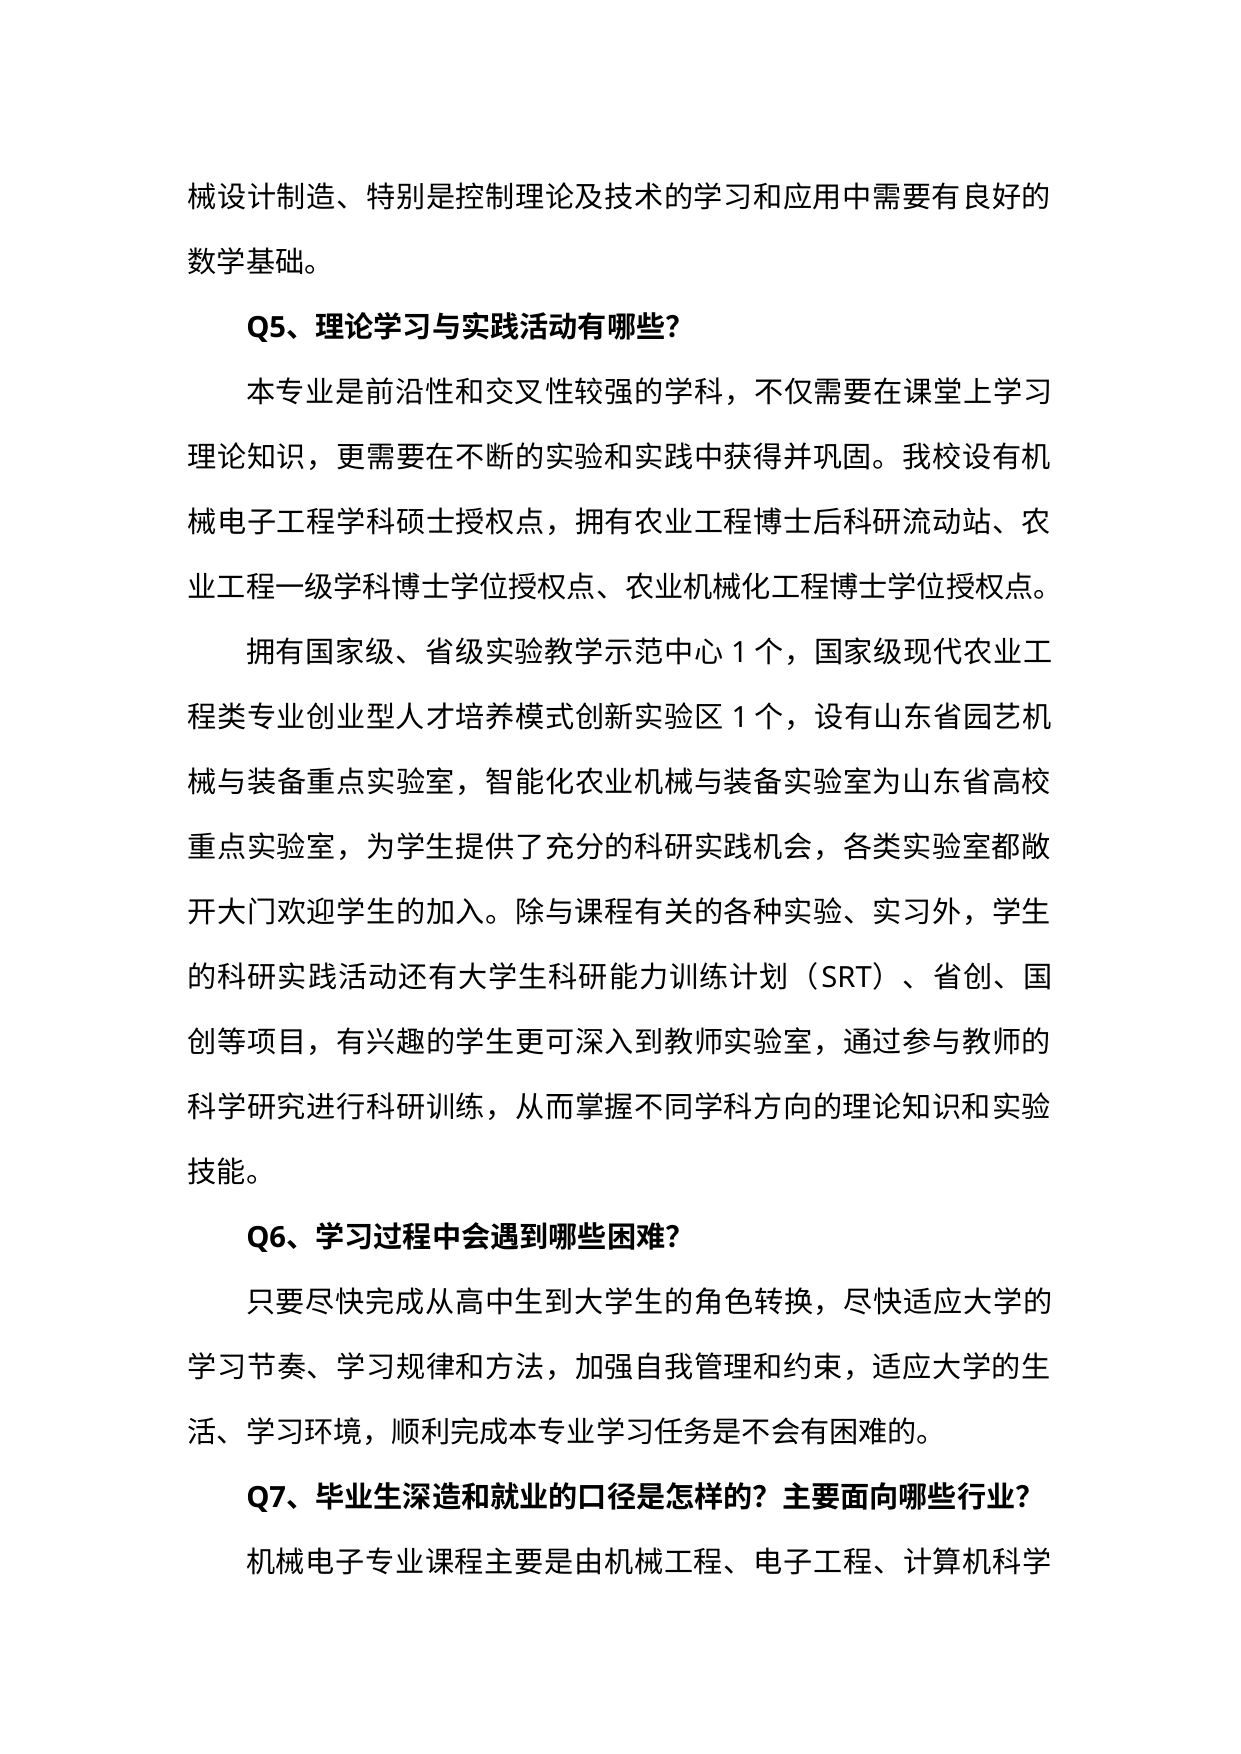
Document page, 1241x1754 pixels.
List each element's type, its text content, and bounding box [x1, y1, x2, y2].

text 本专业是前沿性和交叉性较强的学科，不仅需要在课堂上学习理论知识，更需要在不断的实验和实践中获得并巩固。我校设有机械电子工程学科硕士授权点，拥有农业工程博士后科研流动站、农业工程一级学科博士学位授权点、农业机械化工程博士学位授权点。 [187, 357, 1053, 617]
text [187, 1527, 1053, 1592]
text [187, 162, 1053, 292]
text 只要尽快完成从高中生到大学生的角色转换，尽快适应大学的学习节奏、学习规律和方法，加强自我管理和约束，适应大学的生活、学习环境，顺利完成本专业学习任务是不会有困难的。 [187, 1267, 1053, 1462]
text 拥有国家级、省级实验教学示范中心1个，国家级现代农业工程类专业创业型人才培养模式创新实验区1个，设有山东省园艺机械与装备重点实验室，智能化农业机械与装备实验室为山东省高校重点实验室，为学生提供了充分的科研实践机会，各类实验室都敞开大门欢迎学生的加入。除与课程有关的各种实验、实习外，学生的科研实践活动还有大学生科研能力训练计划（SRT）、省创、国创等项目，有兴趣的学生更可深入到教师实验室，通过参与教师的科学研究进行科研训练，从而掌握不同学科方向的理论知识和实验技能。 [187, 617, 1053, 1202]
text Q6、学习过程中会遇到哪些困难？ [187, 1202, 1053, 1267]
text Q7、毕业生深造和就业的口径是怎样的？主要面向哪些行业？ [187, 1462, 1053, 1527]
text Q5、理论学习与实践活动有哪些？ [187, 292, 1053, 357]
